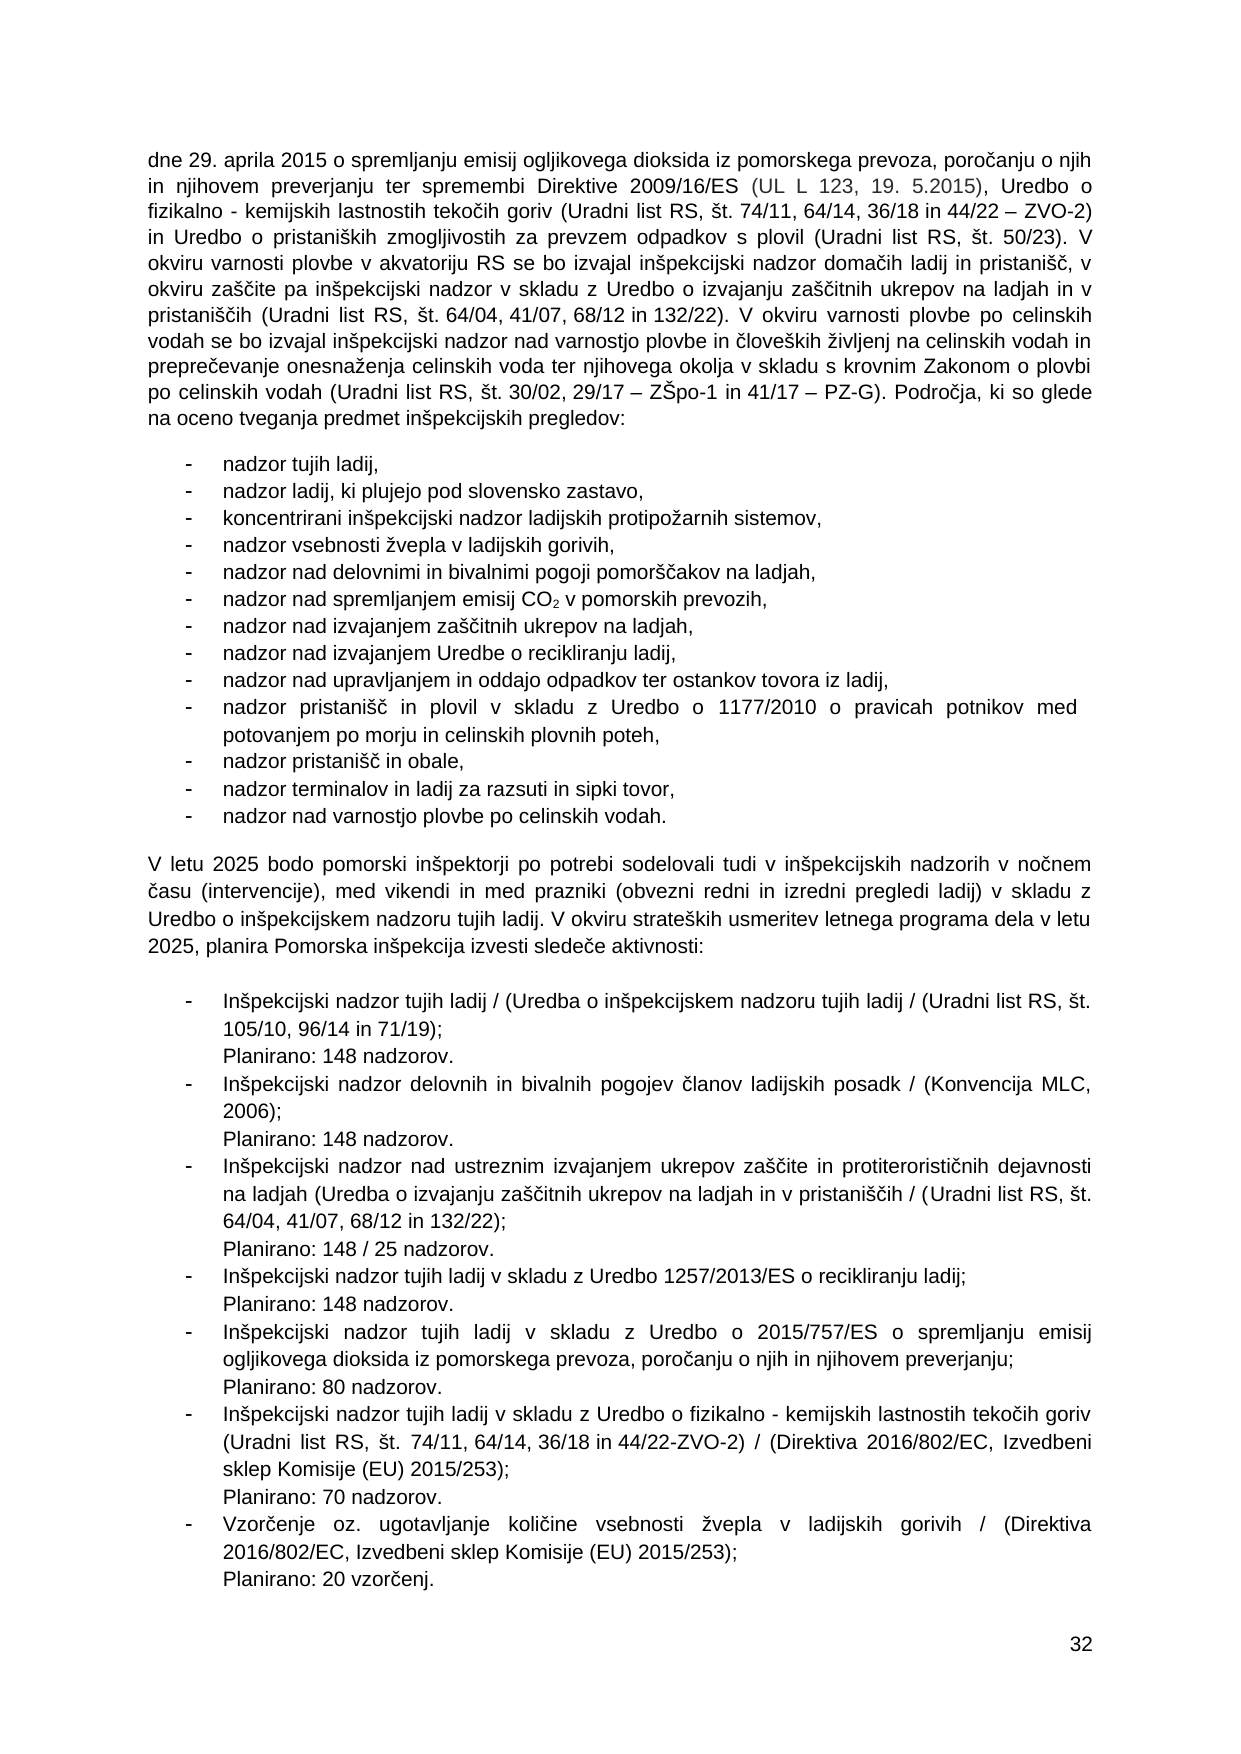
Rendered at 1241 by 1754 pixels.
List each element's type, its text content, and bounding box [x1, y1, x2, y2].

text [148, 148, 1093, 430]
list koncentrirani inšpekcijski nadzor ladijskih protipožarnih sistemov, [185, 503, 1078, 530]
list Inšpekcijski nadzor nad ustreznim izvajanjem ukrepov zaščite in protiterorističnih dejavnosti na ladjah (Uredba o izvajanju zaščitnih ukrepov na ladjah in v pristaniščih / (Uradni list RS, št. 64/04, 41/07, 68/12 in 132/22); [185, 1154, 1093, 1233]
list Planirano: 20 vzorčenj. [223, 1567, 1093, 1591]
list nadzor pristanišč in obale, [185, 746, 1078, 773]
list nadzor nad izvajanjem Uredbe o recikliranju ladij, [185, 638, 1078, 665]
list Planirano: 148 nadzorov. [223, 1044, 1093, 1068]
list Inšpekcijski nadzor tujih ladij v skladu z Uredbo o 2015/757/ES o spremljanju emisij ogljikovega dioksida iz pomorskega prevoza, poročanju o njih in njihovem preverjanju; [185, 1319, 1093, 1371]
list nadzor vsebnosti žvepla v ladijskih gorivih, [185, 530, 1078, 557]
list nadzor terminalov in ladij za razsuti in sipki tovor, [185, 773, 1078, 801]
list nadzor pristanišč in plovil v skladu z Uredbo o 1177/2010 o pravicah potnikov med potovanjem po morju in celinskih plovnih poteh, [185, 692, 1078, 746]
list nadzor nad izvajanjem zaščitnih ukrepov na ladjah, [185, 611, 1078, 638]
text V letu 2025 bodo pomorski inšpektorji po potrebi sodelovali tudi v inšpekcijskih nadzorih v nočnem času (intervencije), med vikendi in med prazniki (obvezni redni in izredni pregledi ladij) v skladu z Uredbo o inšpekcijskem nadzoru tujih ladij. V okviru strateških usmeritev letnega programa dela v letu 2025, planira Pomorska inšpekcija izvesti sledeče aktivnosti: [148, 852, 1093, 958]
list nadzor ladij, ki plujejo pod slovensko zastavo, [185, 476, 1078, 503]
list Inšpekcijski nadzor tujih ladij v skladu z Uredbo o fizikalno - kemijskih lastnostih tekočih goriv (Uradni list RS, št. 74/11, 64/14, 36/18 in 44/22-ZVO-2) / (Direktiva 2016/802/EC, Izvedbeni sklep Komisije (EU) 2015/253); [185, 1402, 1093, 1481]
list nadzor tujih ladij, [185, 448, 1078, 476]
list Planirano: 148 nadzorov. [223, 1292, 1093, 1316]
list nadzor nad upravljanjem in oddajo odpadkov ter ostankov tovora iz ladij, [185, 665, 1078, 692]
list Planirano: 80 nadzorov. [223, 1374, 1093, 1398]
list Inšpekcijski nadzor tujih ladij v skladu z Uredbo 1257/2013/ES o recikliranju ladij; [185, 1264, 1093, 1288]
list Planirano: 148 / 25 nadzorov. [223, 1237, 1093, 1261]
list nadzor nad spremljanjem emisij CO2 v pomorskih prevozih, [185, 584, 1078, 611]
list nadzor nad varnostjo plovbe po celinskih vodah. [185, 801, 1078, 828]
list Inšpekcijski nadzor tujih ladij / (Uredba o inšpekcijskem nadzoru tujih ladij / (Uradni list RS, št. 105/10, 96/14 in 71/19); [185, 989, 1093, 1041]
list Inšpekcijski nadzor delovnih in bivalnih pogojev članov ladijskih posadk / (Konvencija MLC, 2006); [185, 1072, 1093, 1123]
list Vzorčenje oz. ugotavljanje količine vsebnosti žvepla v ladijskih gorivih / (Direktiva 2016/802/EC, Izvedbeni sklep Komisije (EU) 2015/253); [185, 1512, 1093, 1564]
list Planirano: 148 nadzorov. [223, 1127, 1093, 1151]
list nadzor nad delovnimi in bivalnimi pogoji pomorščakov na ladjah, [185, 557, 1078, 584]
list Planirano: 70 nadzorov. [223, 1485, 1093, 1509]
